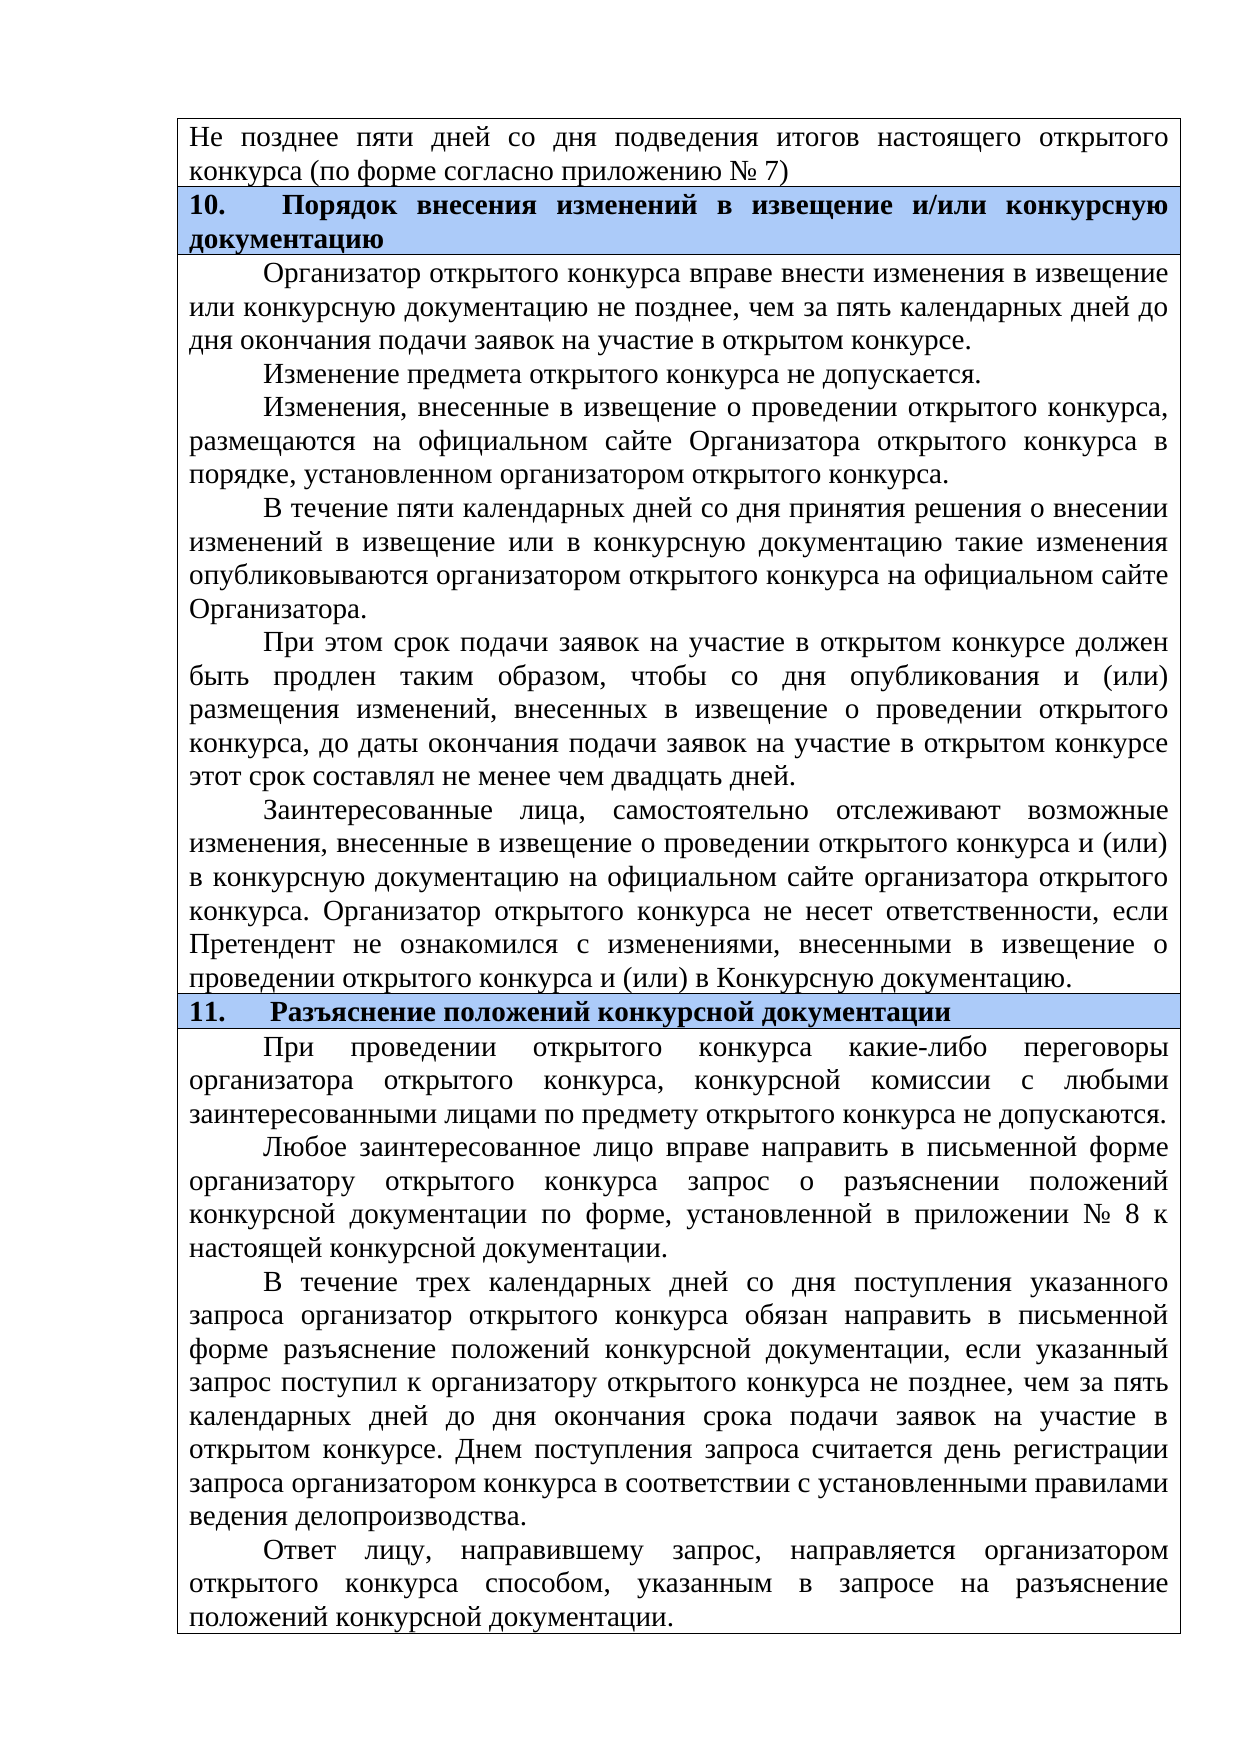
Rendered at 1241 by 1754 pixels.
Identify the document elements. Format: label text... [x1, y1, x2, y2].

table_cell Не позднее пяти дней со дня подведения итогов настоящего открытого конкурса (по форме согласно приложению № 7) [178, 119, 1180, 186]
table_cell Порядок внесения изменений в извещение и/или конкурсную документацию [178, 187, 1180, 254]
table_cell Разъяснение положений конкурсной документации [178, 994, 1180, 1028]
table_cell Организатор открытого конкурса вправе внести изменения в извещение или конкурсную документацию не позднее, чем за пять календарных дней до дня окончания подачи заявок на участие в открытом конкурсе. Изменение предмета открытого конкурса не допускается. Изменения, внесенные в извещение о проведении открытого конкурса, размещаются на официальном сайте Организатора открытого конкурса в порядке, установленном организатором открытого конкурса. В течение пяти календарных дней со дня принятия решения о внесении изменений в извещение или в конкурсную документацию такие изменения опубликовываются организатором открытого конкурса на официальном сайте Организатора. При этом срок подачи заявок на участие в открытом конкурсе должен быть продлен таким образом, чтобы со дня опубликования и (или) размещения изменений, внесенных в извещение о проведении открытого конкурса, до даты окончания подачи заявок на участие в открытом конкурсе этот срок составлял не менее чем двадцать дней. Заинтересованные лица, самостоятельно отслеживают возможные изменения, внесенные в извещение о проведении открытого конкурса и (или) в конкурсную документацию на официальном сайте организатора открытого конкурса. Организатор открытого конкурса не несет ответственности, если Претендент не ознакомился с изменениями, внесенными в извещение о проведении открытого конкурса и (или) в Конкурсную документацию. [178, 255, 1180, 993]
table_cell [178, 1029, 1180, 1633]
